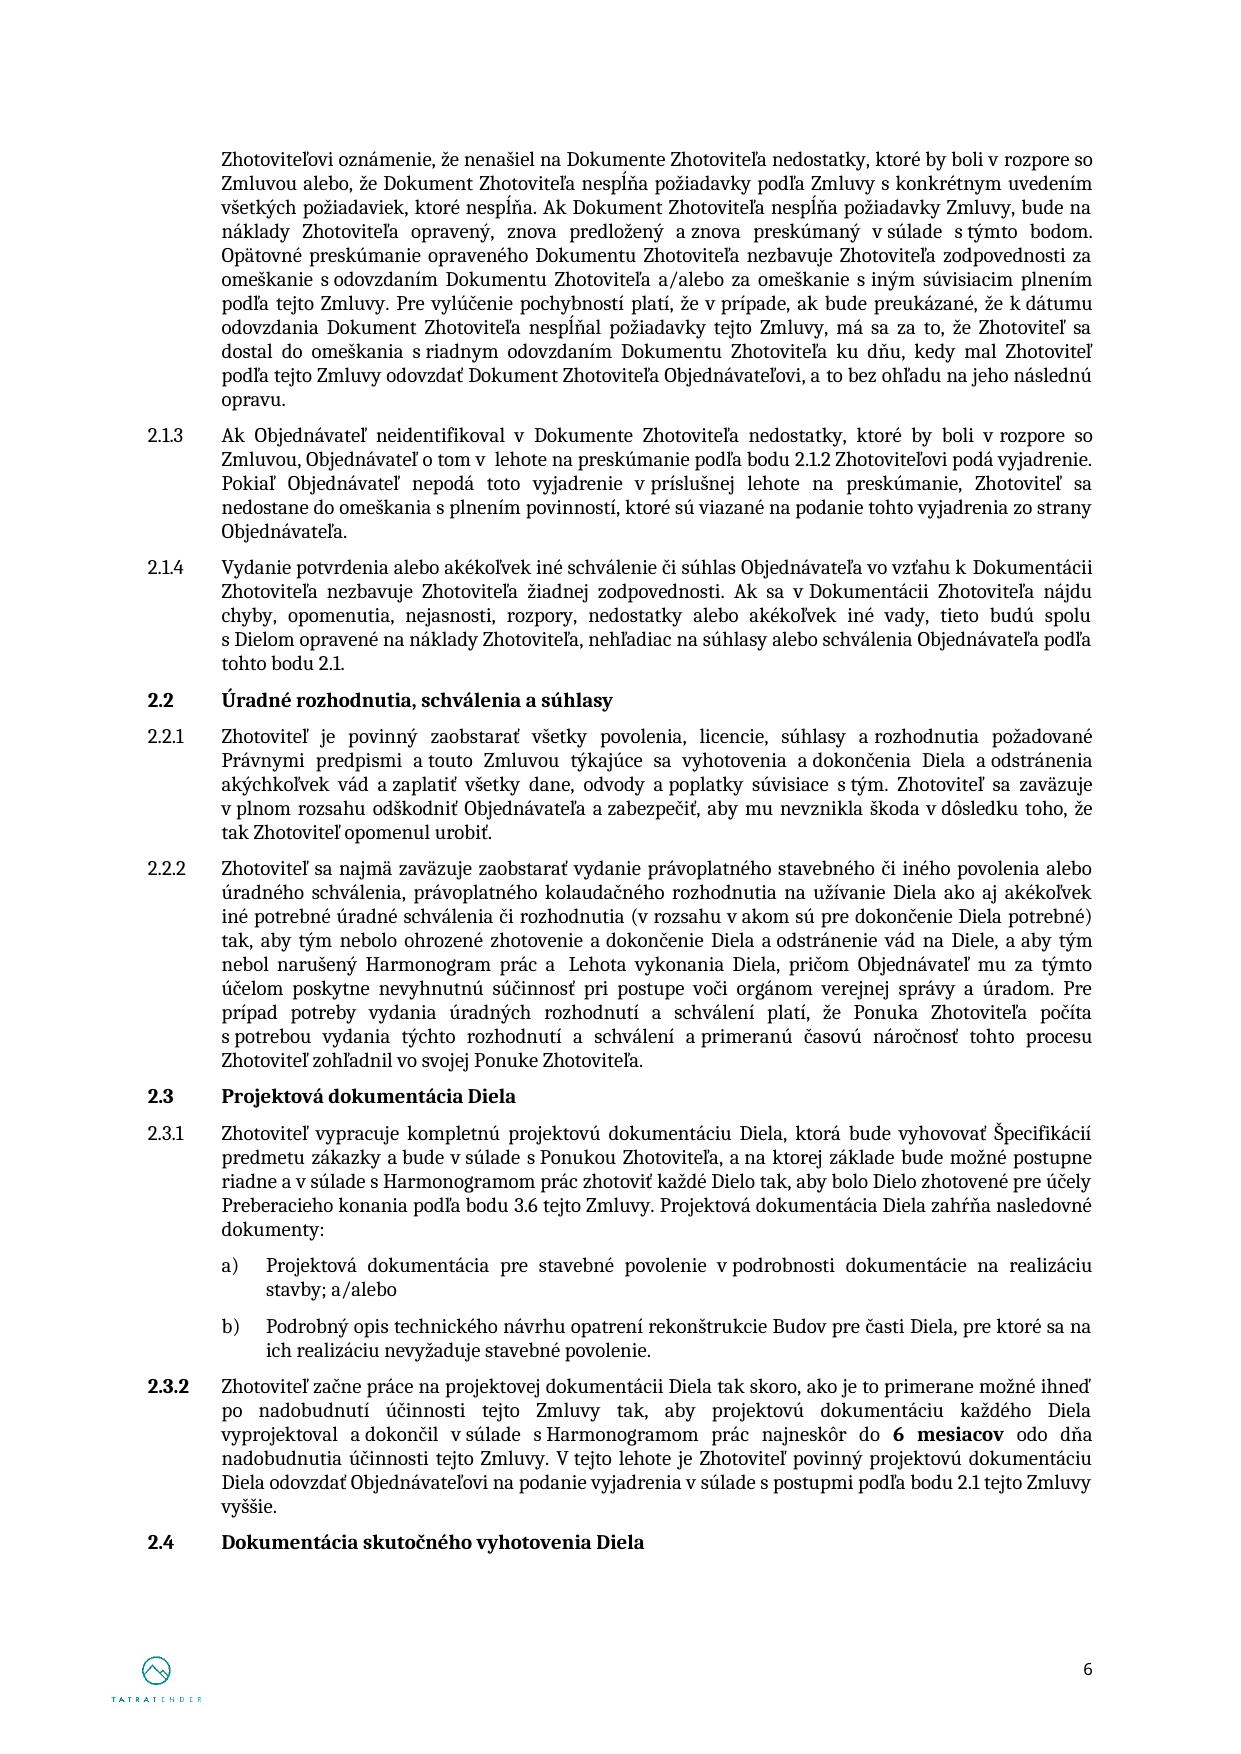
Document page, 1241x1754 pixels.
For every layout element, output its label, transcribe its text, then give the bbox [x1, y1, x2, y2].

list Vydanie potvrdenia alebo akékoľvek iné schválenie či súhlas Objednávateľa vo vzťahu k Dokumentácii Zhotoviteľa nezbavuje Zhotoviteľa žiadnej zodpovednosti. Ak sa v Dokumentácii Zhotoviteľa nájdu chyby, opomenutia, nejasnosti, rozpory, nedostatky alebo akékoľvek iné vady, tieto budú spolu s Dielom opravené na náklady Zhotoviteľa, nehľadiac na súhlasy alebo schválenia Objednávateľa podľa tohto bodu 2.1. [148, 556, 1093, 676]
list Zhotoviteľ vypracuje kompletnú projektovú dokumentáciu Diela, ktorá bude vyhovovať Špecifikácií predmetu zákazky a bude v súlade s Ponukou Zhotoviteľa, a na ktorej základe bude možné postupne riadne a v súlade s Harmonogramom prác zhotoviť každé Dielo tak, aby bolo Dielo zhotovené pre účely Preberacieho konania podľa bodu 3.6 tejto Zmluvy. Projektová dokumentácia Diela zahŕňa nasledovné dokumenty: [148, 1122, 1093, 1241]
list Projektová dokumentácia pre stavebné povolenie v podrobnosti dokumentácie na realizáciu stavby; a/alebo [221, 1254, 1093, 1302]
list Dokumentácia skutočného vyhotovenia Diela [148, 1531, 1093, 1555]
list Ak Objednávateľ neidentifikoval v Dokumente Zhotoviteľa nedostatky, ktoré by boli v rozpore so Zmluvou, Objednávateľ o tom v lehote na preskúmanie podľa bodu 2.1.2 Zhotoviteľovi podá vyjadrenie. Pokiaľ Objednávateľ nepodá toto vyjadrenie v príslušnej lehote na preskúmanie, Zhotoviteľ sa nedostane do omeškania s plnením povinností, ktoré sú viazané na podanie tohto vyjadrenia zo strany Objednávateľa. [148, 424, 1093, 543]
list Zhotoviteľ začne práce na projektovej dokumentácii Diela tak skoro, ako je to primerane možné ihneď po nadobudnutí účinnosti tejto Zmluvy tak, aby projektovú dokumentáciu každého Diela vyprojektoval a dokončil v súlade s Harmonogramom prác najneskôr do 6 mesiacov odo dňa nadobudnutia účinnosti tejto Zmluvy. V tejto lehote je Zhotoviteľ povinný projektovú dokumentáciu Diela odovzdať Objednávateľovi na podanie vyjadrenia v súlade s postupmi podľa bodu 2.1 tejto Zmluvy vyššie. [148, 1375, 1093, 1518]
picture [90, 1632, 222, 1726]
list Podrobný opis technického návrhu opatrení rekonštrukcie Budov pre časti Diela, pre ktoré sa na ich realizáciu nevyžaduje stavebné povolenie. [221, 1314, 1093, 1362]
list Projektová dokumentácia Diela [148, 1085, 1093, 1109]
list Úradné rozhodnutia, schválenia a súhlasy [148, 688, 1093, 712]
list Zhotoviteľ sa najmä zaväzuje zaobstarať vydanie právoplatného stavebného či iného povolenia alebo úradného schválenia, právoplatného kolaudačného rozhodnutia na užívanie Diela ako aj akékoľvek iné potrebné úradné schválenia či rozhodnutia (v rozsahu v akom sú pre dokončenie Diela potrebné) tak, aby tým nebolo ohrozené zhotovenie a dokončenie Diela a odstránenie vád na Diele, a aby tým nebol narušený Harmonogram prác a Lehota vykonania Diela, pričom Objednávateľ mu za týmto účelom poskytne nevyhnutnú súčinnosť pri postupe voči orgánom verejnej správy a úradom. Pre prípad potreby vydania úradných rozhodnutí a schválení platí, že Ponuka Zhotoviteľa počíta s potrebou vydania týchto rozhodnutí a schválení a primeranú časovú náročnosť tohto procesu Zhotoviteľ zohľadnil vo svojej Ponuke Zhotoviteľa. [148, 857, 1093, 1073]
list Zhotoviteľ je povinný zaobstarať všetky povolenia, licencie, súhlasy a rozhodnutia požadované Právnymi predpismi a touto Zmluvou týkajúce sa vyhotovenia a dokončenia Diela a odstránenia akýchkoľvek vád a zaplatiť všetky dane, odvody a poplatky súvisiace s tým. Zhotoviteľ sa zaväzuje v plnom rozsahu odškodniť Objednávateľa a zabezpečiť, aby mu nevznikla škoda v dôsledku toho, že tak Zhotoviteľ opomenul urobiť. [148, 725, 1093, 844]
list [148, 148, 1093, 411]
